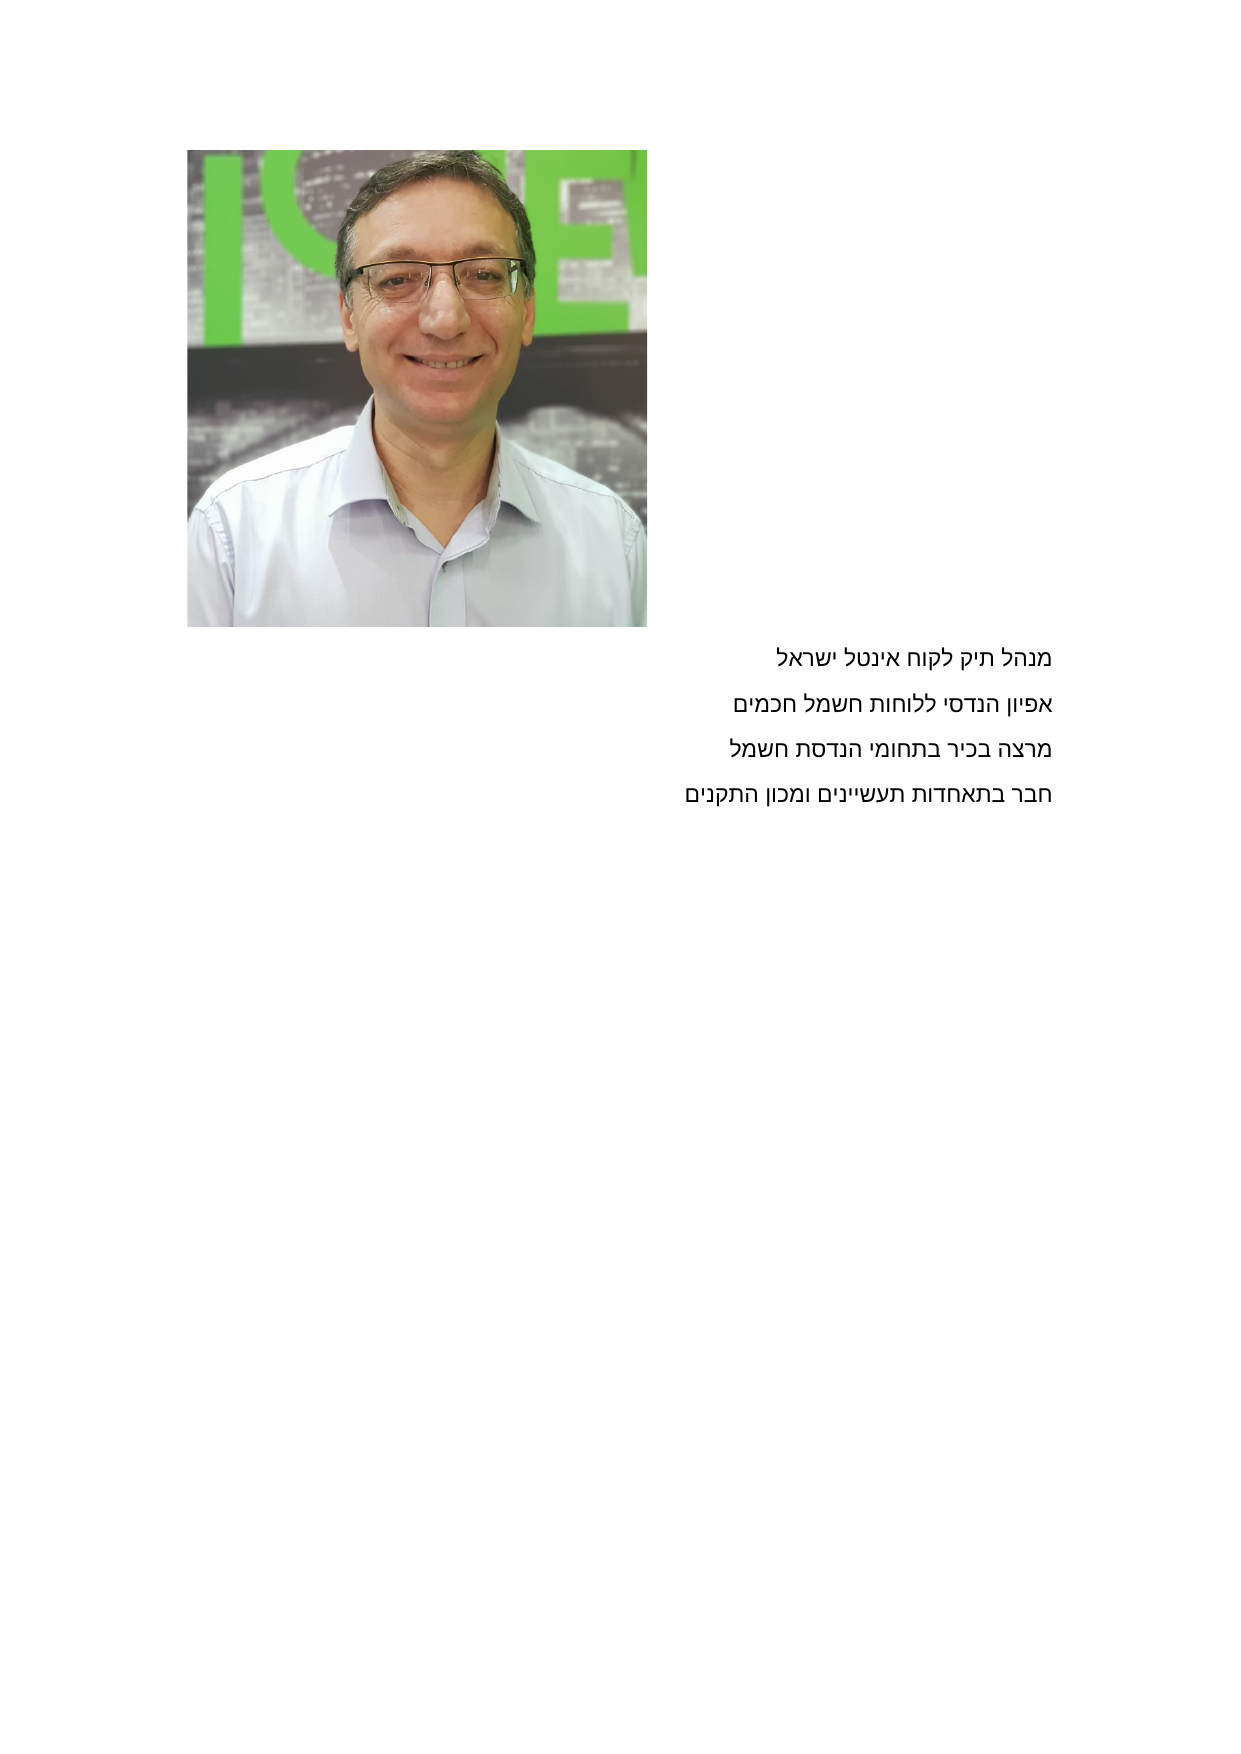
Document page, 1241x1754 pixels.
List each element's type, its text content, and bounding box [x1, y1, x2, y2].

picture [187, 150, 648, 627]
text מרצה בכיר בתחומי הנדסת חשמל [187, 736, 1053, 762]
text מנהל תיק לקוח אינטל ישראל [187, 645, 1053, 672]
text אפיון הנדסי ללוחות חשמל חכמים [187, 691, 1053, 717]
text חבר בתאחדות תעשיינים ומכון התקנים [187, 781, 1053, 807]
